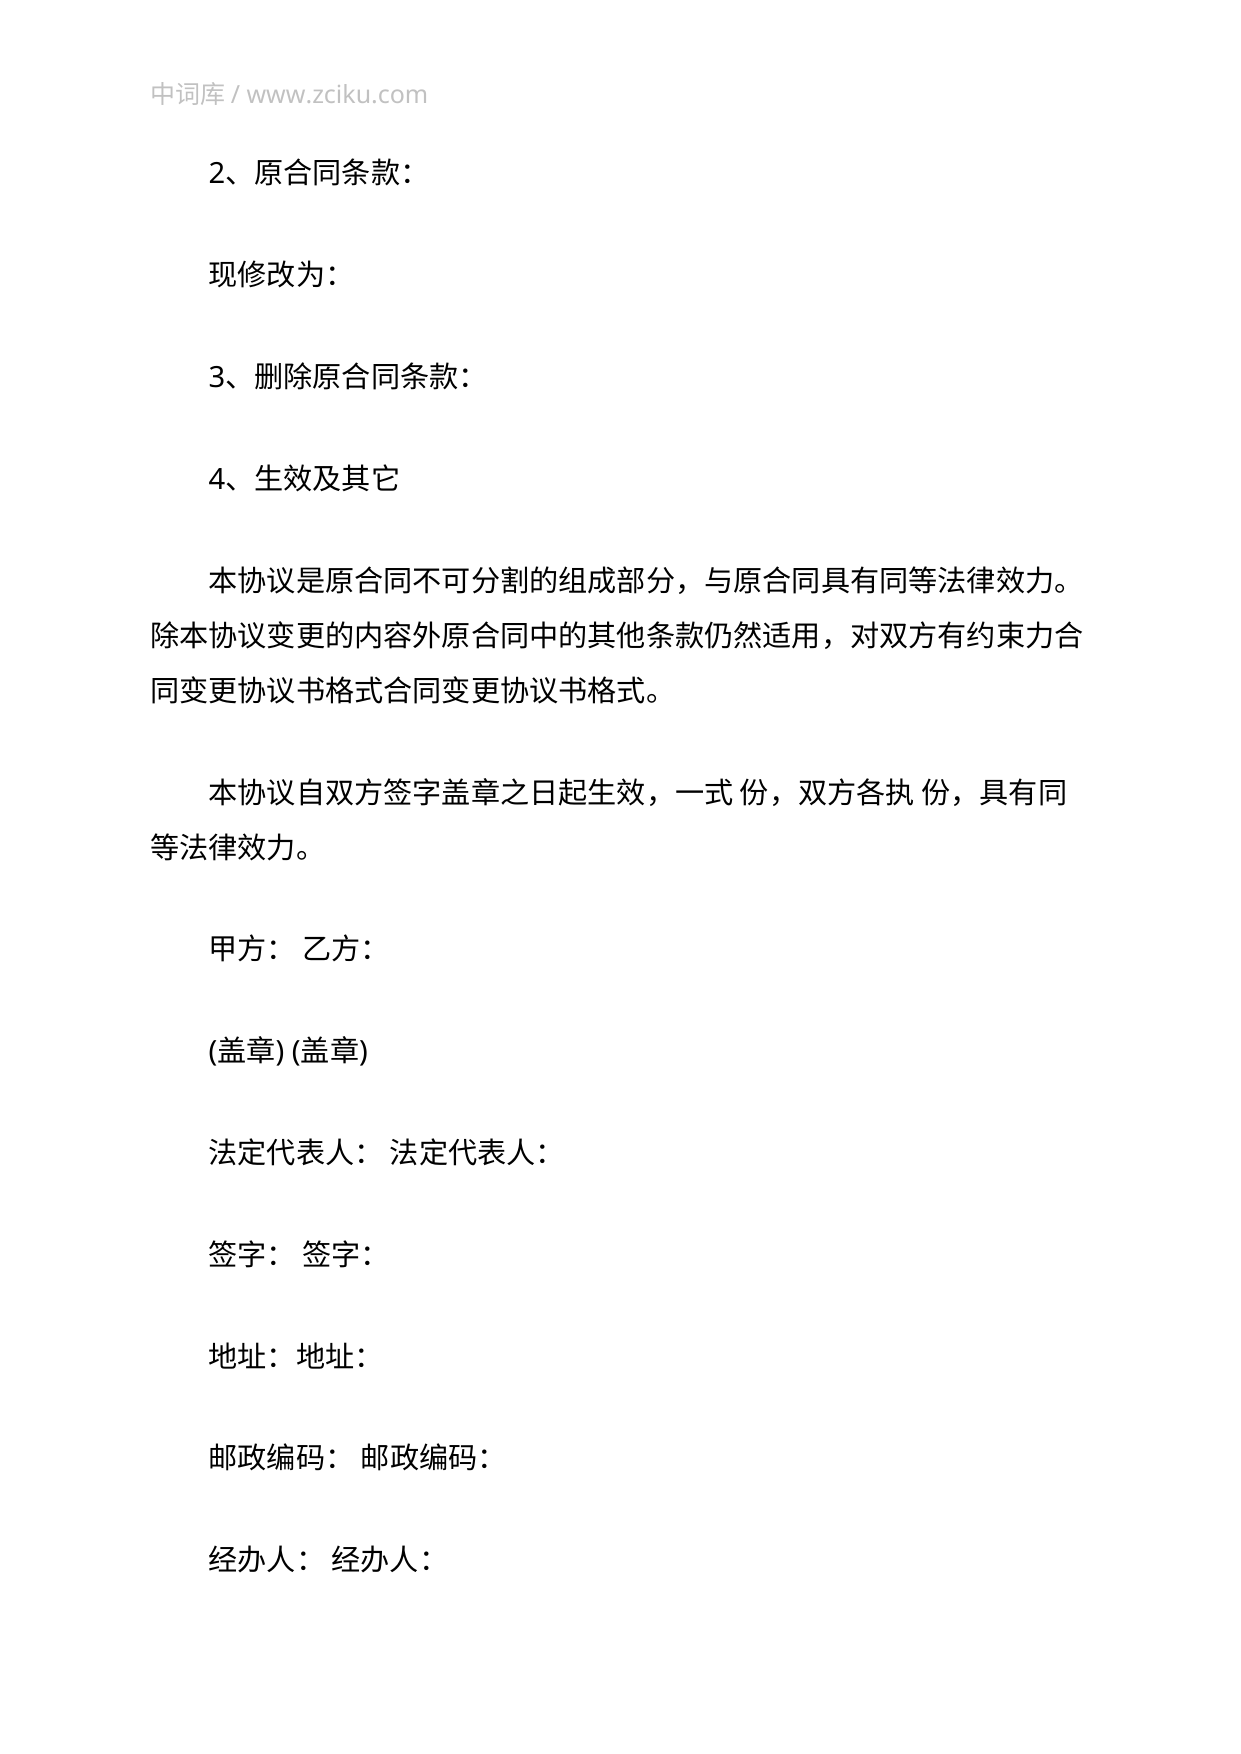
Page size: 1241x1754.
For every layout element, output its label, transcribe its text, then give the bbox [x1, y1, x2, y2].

text 签字： 签字： [150, 1231, 1090, 1274]
text 4、生效及其它 [150, 456, 1090, 498]
text (盖章) (盖章) [150, 1028, 1090, 1070]
text 本协议是原合同不可分割的组成部分，与原合同具有同等法律效力。除本协议变更的内容外原合同中的其他条款仍然适用，对双方有约束力合同变更协议书格式合同变更协议书格式。 [150, 558, 1090, 710]
text 甲方： 乙方： [150, 926, 1090, 968]
text 本协议自双方签字盖章之日起生效，一式 份，双方各执 份，具有同等法律效力。 [150, 769, 1090, 866]
text 3、删除原合同条款： [150, 354, 1090, 396]
text 现修改为： [150, 252, 1090, 294]
text 邮政编码： 邮政编码： [150, 1435, 1090, 1477]
text 2、原合同条款： [150, 150, 1090, 192]
text 法定代表人： 法定代表人： [150, 1130, 1090, 1172]
text 经办人： 经办人： [150, 1537, 1090, 1579]
text 地址：地址： [150, 1333, 1090, 1376]
